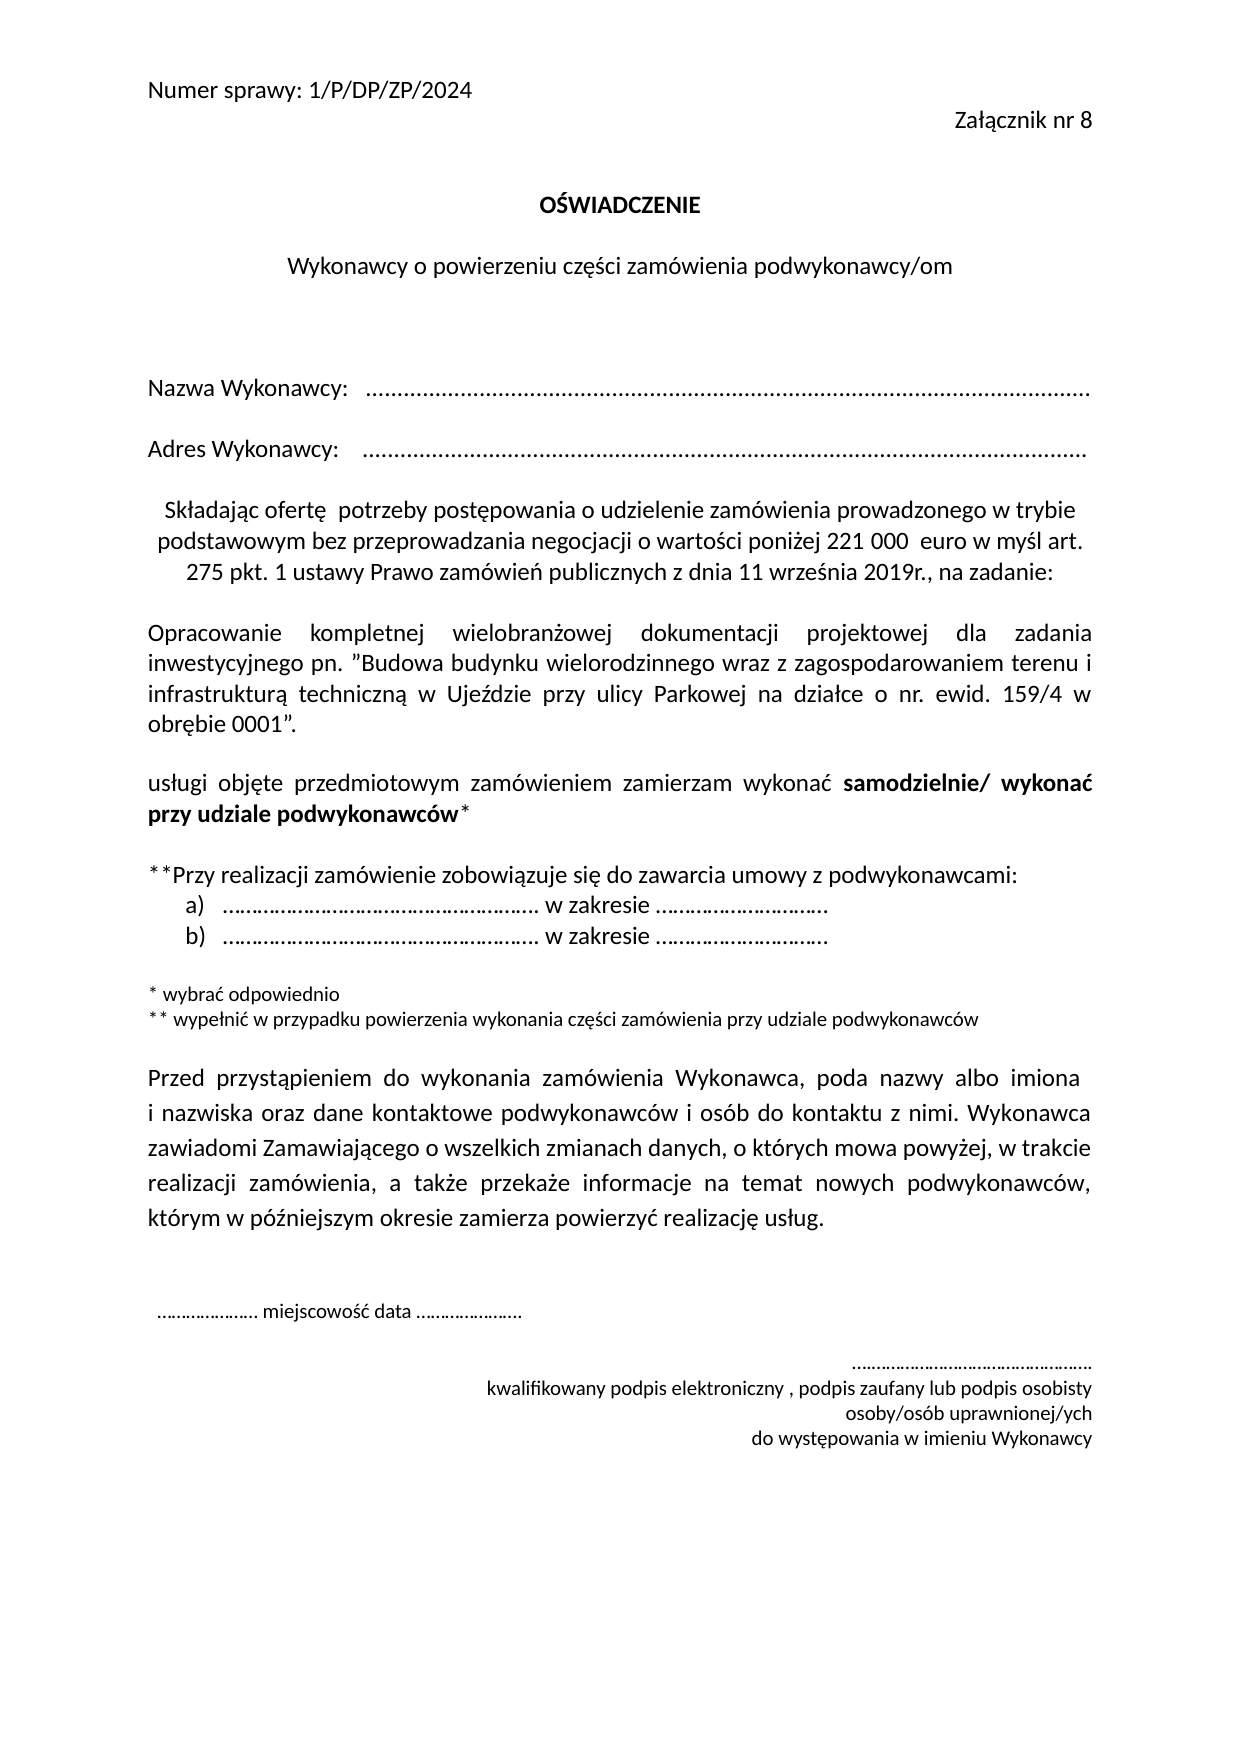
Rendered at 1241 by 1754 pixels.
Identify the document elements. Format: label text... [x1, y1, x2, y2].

text Wykonawcy o powierzeniu części zamówienia podwykonawcy/om [148, 250, 1093, 281]
text Opracowanie kompletnej wielobranżowej dokumentacji projektowej dla zadania inwestycyjnego pn. ”Budowa budynku wielorodzinnego wraz z zagospodarowaniem terenu i infrastrukturą techniczną w Ujeździe przy ulicy Parkowej na działce o nr. ewid. 159/4 w obrębie 0001”. [148, 617, 1093, 739]
text Adres Wykonawcy: ................................................................................................................... [148, 433, 1093, 464]
text Nazwa Wykonawcy: ................................................................................................................... [148, 372, 1093, 403]
text do występowania w imieniu Wykonawcy [148, 1426, 1093, 1451]
text usługi objęte przedmiotowym zamówieniem zamierzam wykonać samodzielnie/ wykonać przy udziale podwykonawców* [148, 767, 1093, 828]
text Przed przystąpieniem do wykonania zamówienia Wykonawca, poda nazwy albo imiona i nazwiska oraz dane kontaktowe podwykonawców i osób do kontaktu z nimi. Wykonawca zawiadomi Zamawiającego o wszelkich zmianach danych, o których mowa powyżej, w trakcie realizacji zamówienia, a także przekaże informacje na temat nowych podwykonawców, którym w późniejszym okresie zamierza powierzyć realizację usług. [148, 1062, 1093, 1233]
text ** wypełnić w przypadku powierzenia wykonania części zamówienia przy udziale podwykonawców [148, 1007, 1093, 1032]
text ….………………………………………. [148, 1349, 1093, 1375]
text osoby/osób uprawnionej/ych [148, 1400, 1093, 1426]
text ………………… miejscowość data …………………. [148, 1298, 1093, 1324]
text OŚWIADCZENIE [148, 189, 1093, 220]
text kwalifikowany podpis elektroniczny , podpis zaufany lub podpis osobisty [148, 1375, 1093, 1400]
text * wybrać odpowiednio [148, 981, 1093, 1007]
list ………………………………………………. w zakresie ………………………… [185, 889, 1093, 920]
list ………………………………………………. w zakresie ………………………… [185, 920, 1093, 951]
text Składając ofertę potrzeby postępowania o udzielenie zamówienia prowadzonego w trybie podstawowym bez przeprowadzania negocjacji o wartości poniżej 221 000 euro w myśl art. 275 pkt. 1 ustawy Prawo zamówień publicznych z dnia 11 września 2019r., na zadanie: [148, 494, 1093, 586]
text **Przy realizacji zamówienie zobowiązuje się do zawarcia umowy z podwykonawcami: [148, 859, 1093, 889]
